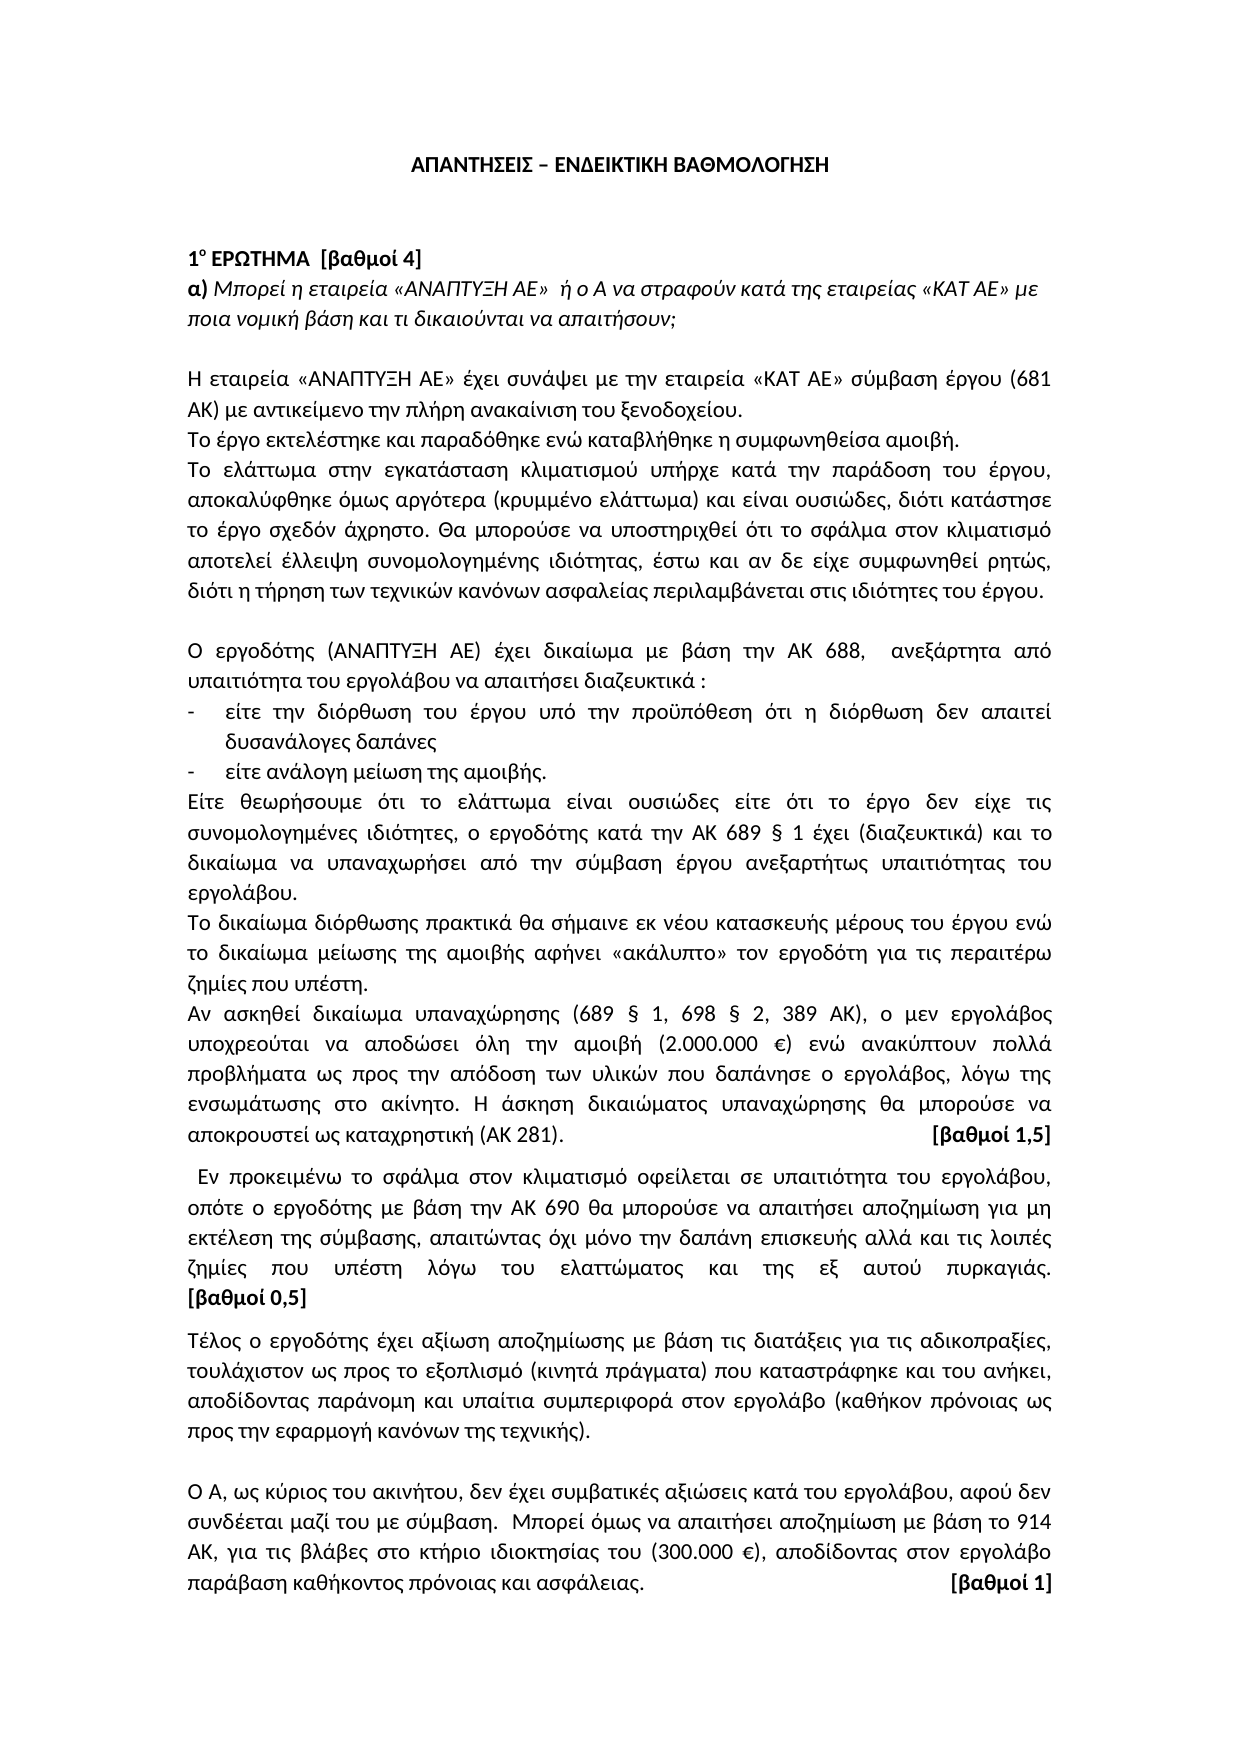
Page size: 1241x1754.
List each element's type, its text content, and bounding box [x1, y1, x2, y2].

text Το δικαίωμα διόρθωσης πρακτικά θα σήμαινε εκ νέου κατασκευής μέρους του έργου ενώ το δικαίωμα μείωσης της αμοιβής αφήνει «ακάλυπτο» τον εργοδότη για τις περαιτέρω ζημίες που υπέστη. [187, 908, 1053, 997]
text Εν προκειμένω το σφάλμα στον κλιματισμό οφείλεται σε υπαιτιότητα του εργολάβου, οπότε ο εργοδότης με βάση την ΑΚ 690 θα μπορούσε να απαιτήσει αποζημίωση για μη εκτέλεση της σύμβασης, απαιτώντας όχι μόνο την δαπάνη επισκευής αλλά και τις λοιπές ζημίες που υπέστη λόγω του ελαττώματος και της εξ αυτού πυρκαγιάς. [βαθμοί 0,5] [187, 1162, 1053, 1311]
list είτε την διόρθωση του έργου υπό την προϋπόθεση ότι η διόρθωση δεν απαιτεί δυσανάλογες δαπάνες [187, 697, 1053, 755]
text Είτε θεωρήσουμε ότι το ελάττωμα είναι ουσιώδες είτε ότι το έργο δεν είχε τις συνομολογημένες ιδιότητες, ο εργοδότης κατά την ΑΚ 689 § 1 έχει (διαζευκτικά) και το δικαίωμα να υπαναχωρήσει από την σύμβαση έργου ανεξαρτήτως υπαιτιότητας του εργολάβου. [187, 787, 1053, 906]
text Η εταιρεία «ΑΝΑΠΤΥΞΗ ΑΕ» έχει συνάψει με την εταιρεία «ΚΑΤ ΑΕ» σύμβαση έργου (681 ΑΚ) με αντικείμενο την πλήρη ανακαίνιση του ξενοδοχείου. [187, 364, 1053, 423]
text Τέλος ο εργοδότης έχει αξίωση αποζημίωσης με βάση τις διατάξεις για τις αδικοπραξίες, τουλάχιστον ως προς το εξοπλισμό (κινητά πράγματα) που καταστράφηκε και του ανήκει, αποδίδοντας παράνομη και υπαίτια συμπεριφορά στον εργολάβο (καθήκον πρόνοιας ως προς την εφαρμογή κανόνων της τεχνικής). [187, 1326, 1053, 1445]
text ΑΠΑΝΤΗΣΕΙΣ – ΕΝΔΕΙΚΤΙΚΗ ΒΑΘΜΟΛΟΓΗΣΗ [187, 150, 1053, 178]
text α) Μπορεί η εταιρεία «ΑΝΑΠΤΥΞΗ ΑΕ» ή ο Α να στραφούν κατά της εταιρείας «ΚΑΤ ΑΕ» με ποια νομική βάση και τι δικαιούνται να απαιτήσουν; [187, 274, 1053, 332]
list είτε ανάλογη μείωση της αμοιβής. [187, 757, 1053, 785]
text Ο εργοδότης (ΑΝΑΠΤΥΞΗ ΑΕ) έχει δικαίωμα με βάση την ΑΚ 688, ανεξάρτητα από υπαιτιότητα του εργολάβου να απαιτήσει διαζευκτικά : [187, 636, 1053, 695]
text Το ελάττωμα στην εγκατάσταση κλιματισμού υπήρχε κατά την παράδοση του έργου, αποκαλύφθηκε όμως αργότερα (κρυμμένο ελάττωμα) και είναι ουσιώδες, διότι κατάστησε το έργο σχεδόν άχρηστο. Θα μπορούσε να υποστηριχθεί ότι το σφάλμα στον κλιματισμό αποτελεί έλλειψη συνομολογημένης ιδιότητας, έστω και αν δε είχε συμφωνηθεί ρητώς, διότι η τήρηση των τεχνικών κανόνων ασφαλείας περιλαμβάνεται στις ιδιότητες του έργου. [187, 455, 1053, 604]
text Το έργο εκτελέστηκε και παραδόθηκε ενώ καταβλήθηκε η συμφωνηθείσα αμοιβή. [187, 425, 1053, 453]
text Αν ασκηθεί δικαίωμα υπαναχώρησης (689 § 1, 698 § 2, 389 ΑΚ), ο μεν εργολάβος υποχρεούται να αποδώσει όλη την αμοιβή (2.000.000 €) ενώ ανακύπτουν πολλά προβλήματα ως προς την απόδοση των υλικών που δαπάνησε ο εργολάβος, λόγω της ενσωμάτωσης στο ακίνητο. Η άσκηση δικαιώματος υπαναχώρησης θα μπορούσε να αποκρουστεί ως καταχρηστική (ΑΚ 281). [βαθμοί 1,5] [187, 999, 1053, 1148]
text Ο Α, ως κύριος του ακινήτου, δεν έχει συμβατικές αξιώσεις κατά του εργολάβου, αφού δεν συνδέεται μαζί του με σύμβαση. Μπορεί όμως να απαιτήσει αποζημίωση με βάση το 914 ΑΚ, για τις βλάβες στο κτήριο ιδιοκτησίας του (300.000 €), αποδίδοντας στον εργολάβο παράβαση καθήκοντος πρόνοιας και ασφάλειας. [βαθμοί 1] [187, 1477, 1053, 1596]
text 1ο ΕΡΩΤΗΜΑ [βαθμοί 4] [187, 244, 1053, 272]
